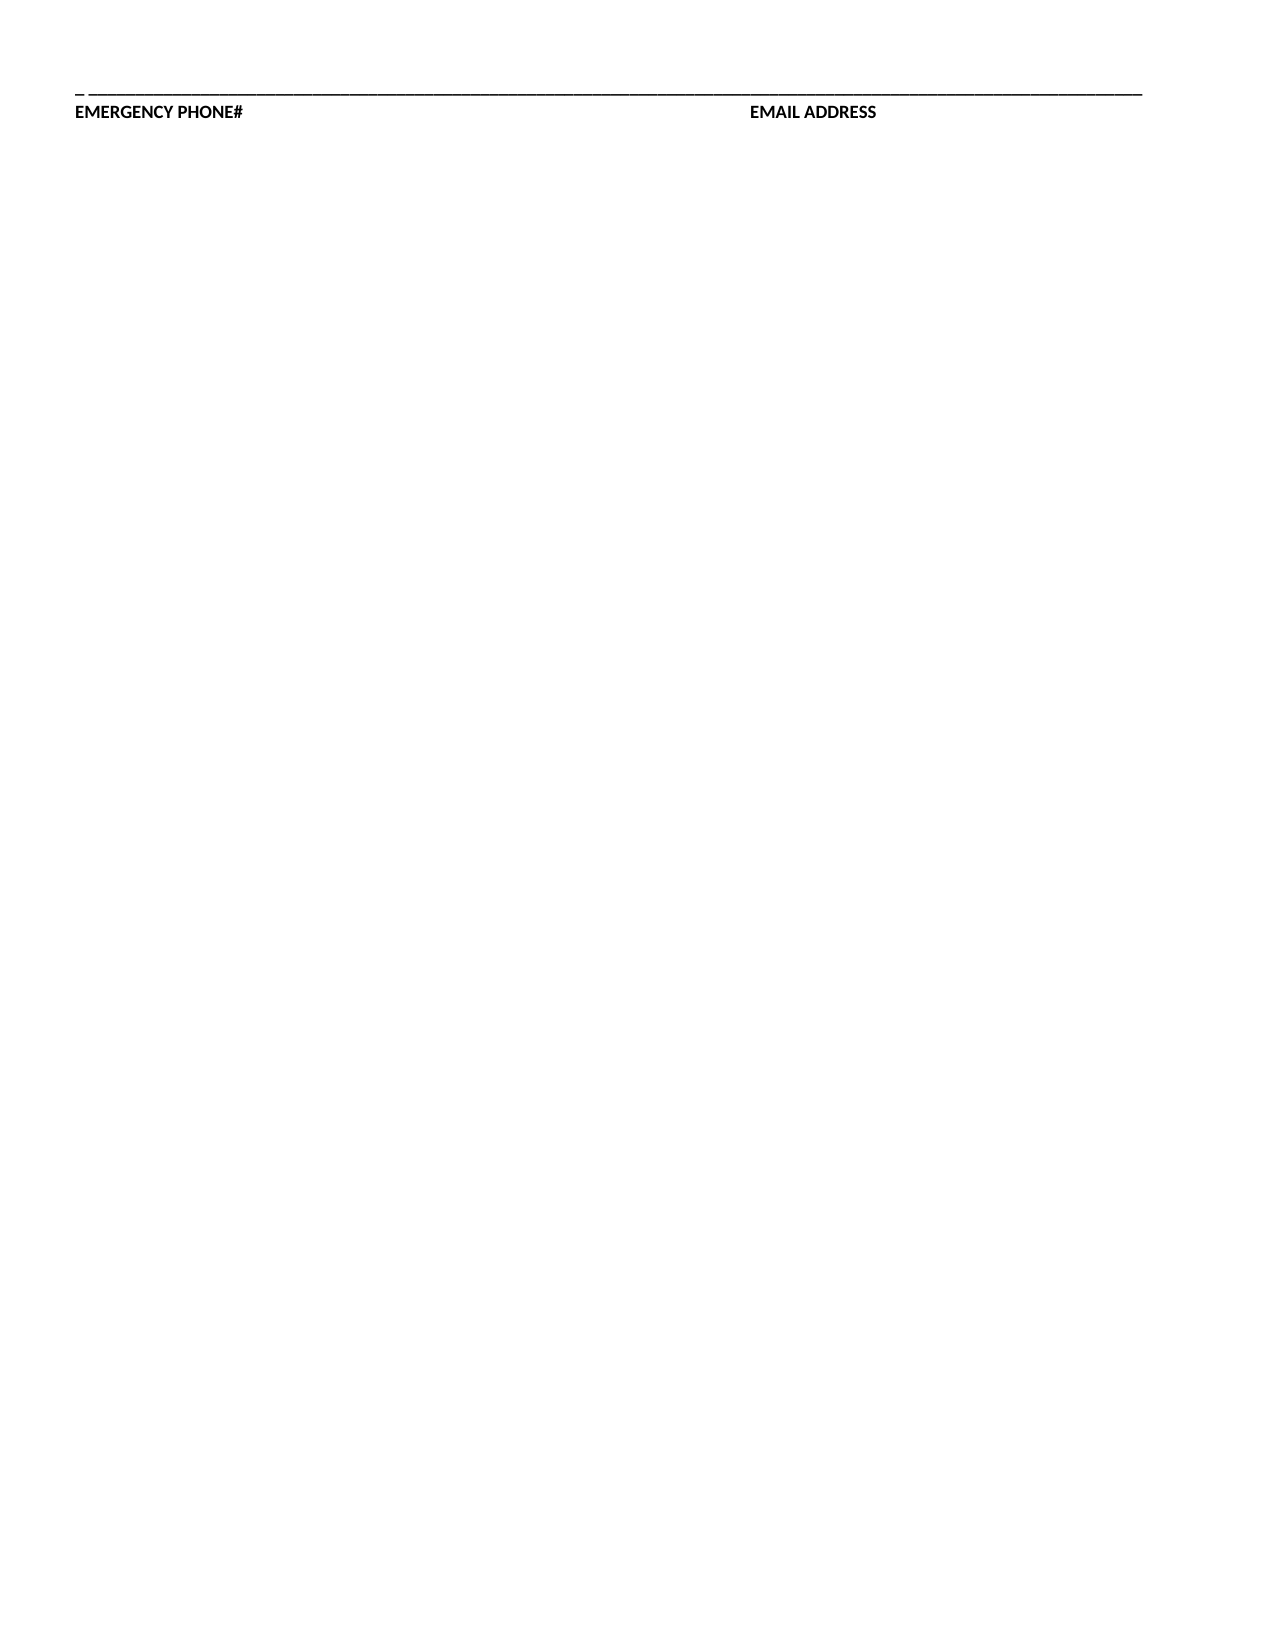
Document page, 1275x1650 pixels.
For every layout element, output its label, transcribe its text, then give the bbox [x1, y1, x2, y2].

text _ _________________________________________________________________________________________________________________ EMERGENCY PHONE# EMAIL ADDRESS [75, 75, 1200, 123]
